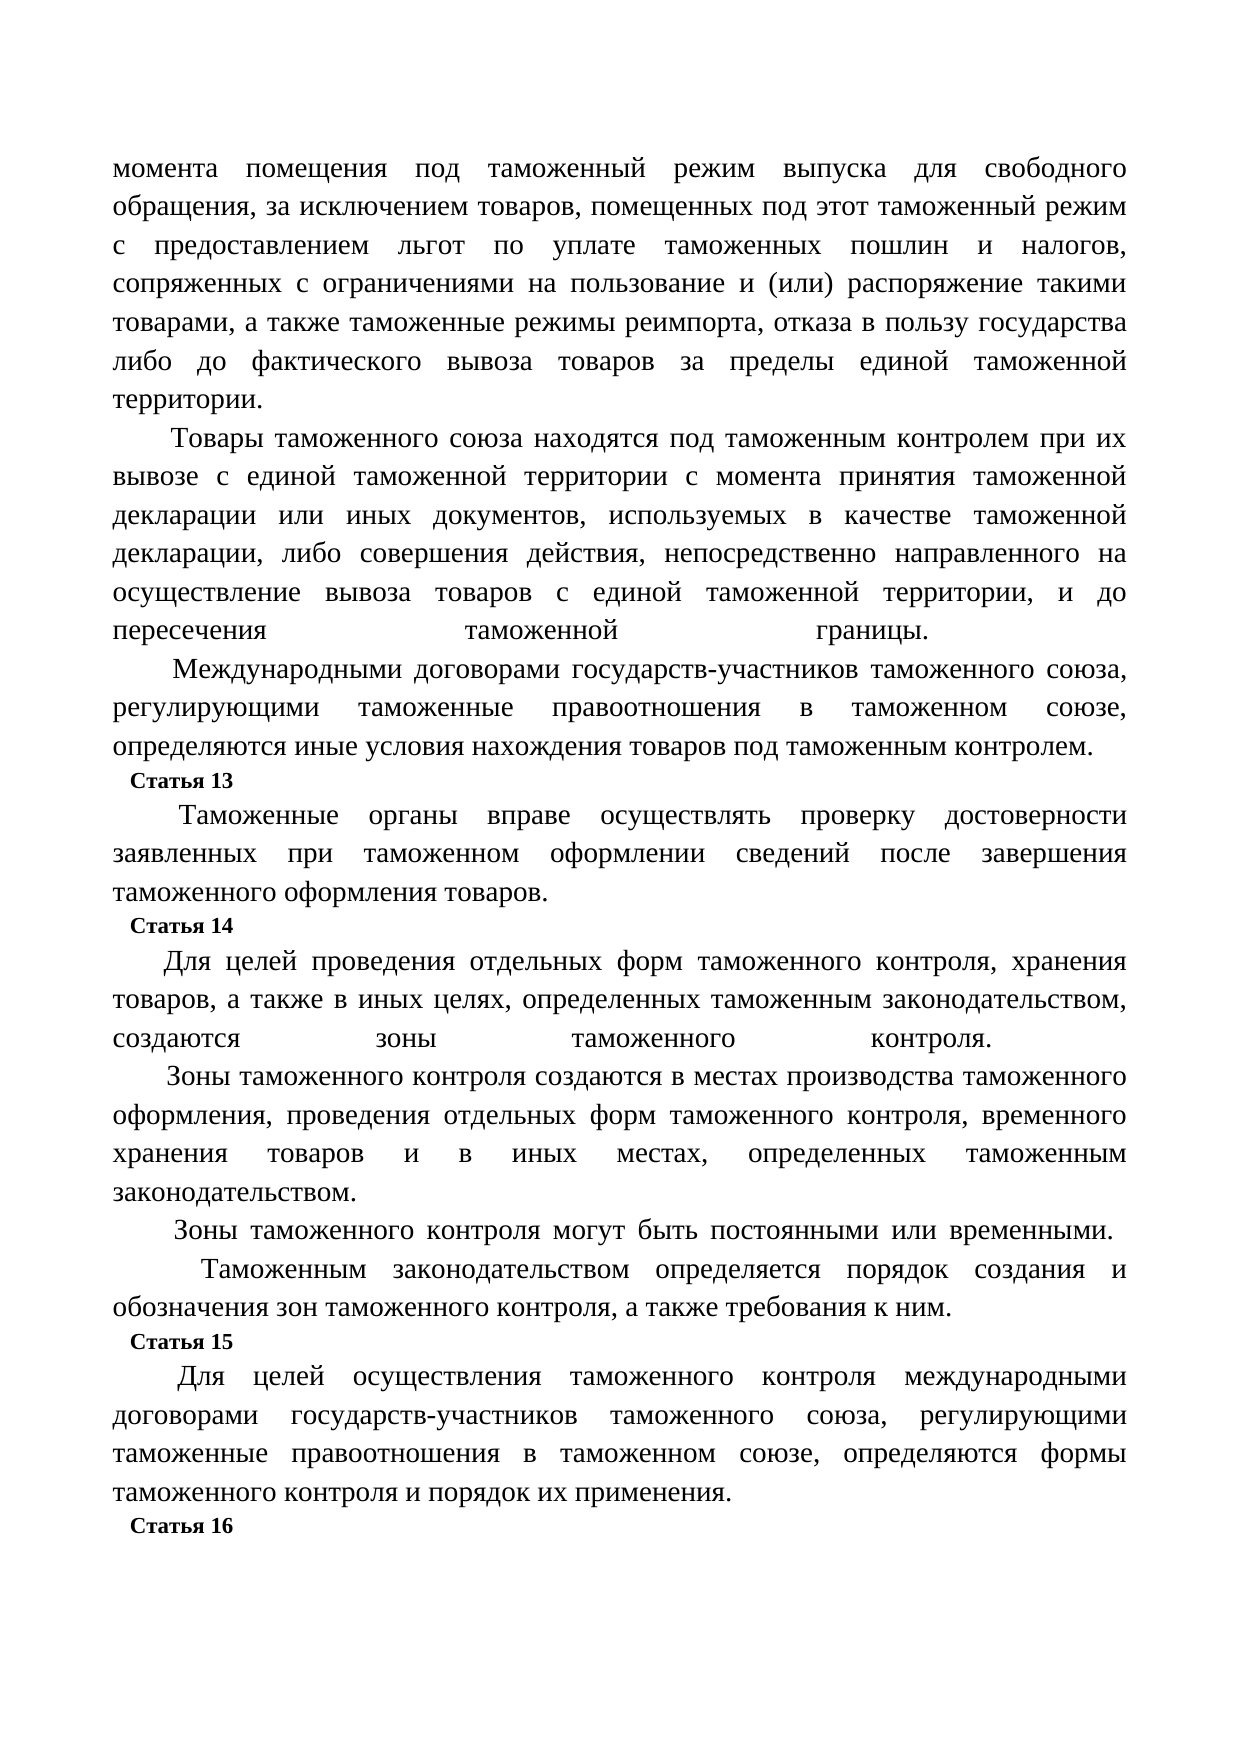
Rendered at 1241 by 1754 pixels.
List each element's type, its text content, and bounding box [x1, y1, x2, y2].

text Для целей проведения отдельных форм таможенного контроля, хранения товаров, а также в иных целях, определенных таможенным законодательством, создаются зоны таможенного контроля. Зоны таможенного контроля создаются в местах производства таможенного оформления, проведения отдельных форм таможенного контроля, временного хранения товаров и в иных местах, определенных таможенным законодательством. Зоны таможенного контроля могут быть постоянными или временными. Таможенным законодательством определяется порядок создания и обозначения зон таможенного контроля, а также требования к ним. [112, 943, 1128, 1323]
text Статья 13 [112, 767, 1128, 793]
text Таможенные органы вправе осуществлять проверку достоверности заявленных при таможенном оформлении сведений после завершения таможенного оформления товаров. [112, 797, 1128, 907]
text Статья 16 [112, 1512, 1128, 1539]
text Статья 14 [112, 912, 1128, 939]
text Статья 15 [112, 1328, 1128, 1354]
text Для целей осуществления таможенного контроля международными договорами государств-участников таможенного союза, регулирующими таможенные правоотношения в таможенном союзе, определяются формы таможенного контроля и порядок их применения. [112, 1358, 1128, 1507]
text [112, 150, 1128, 762]
